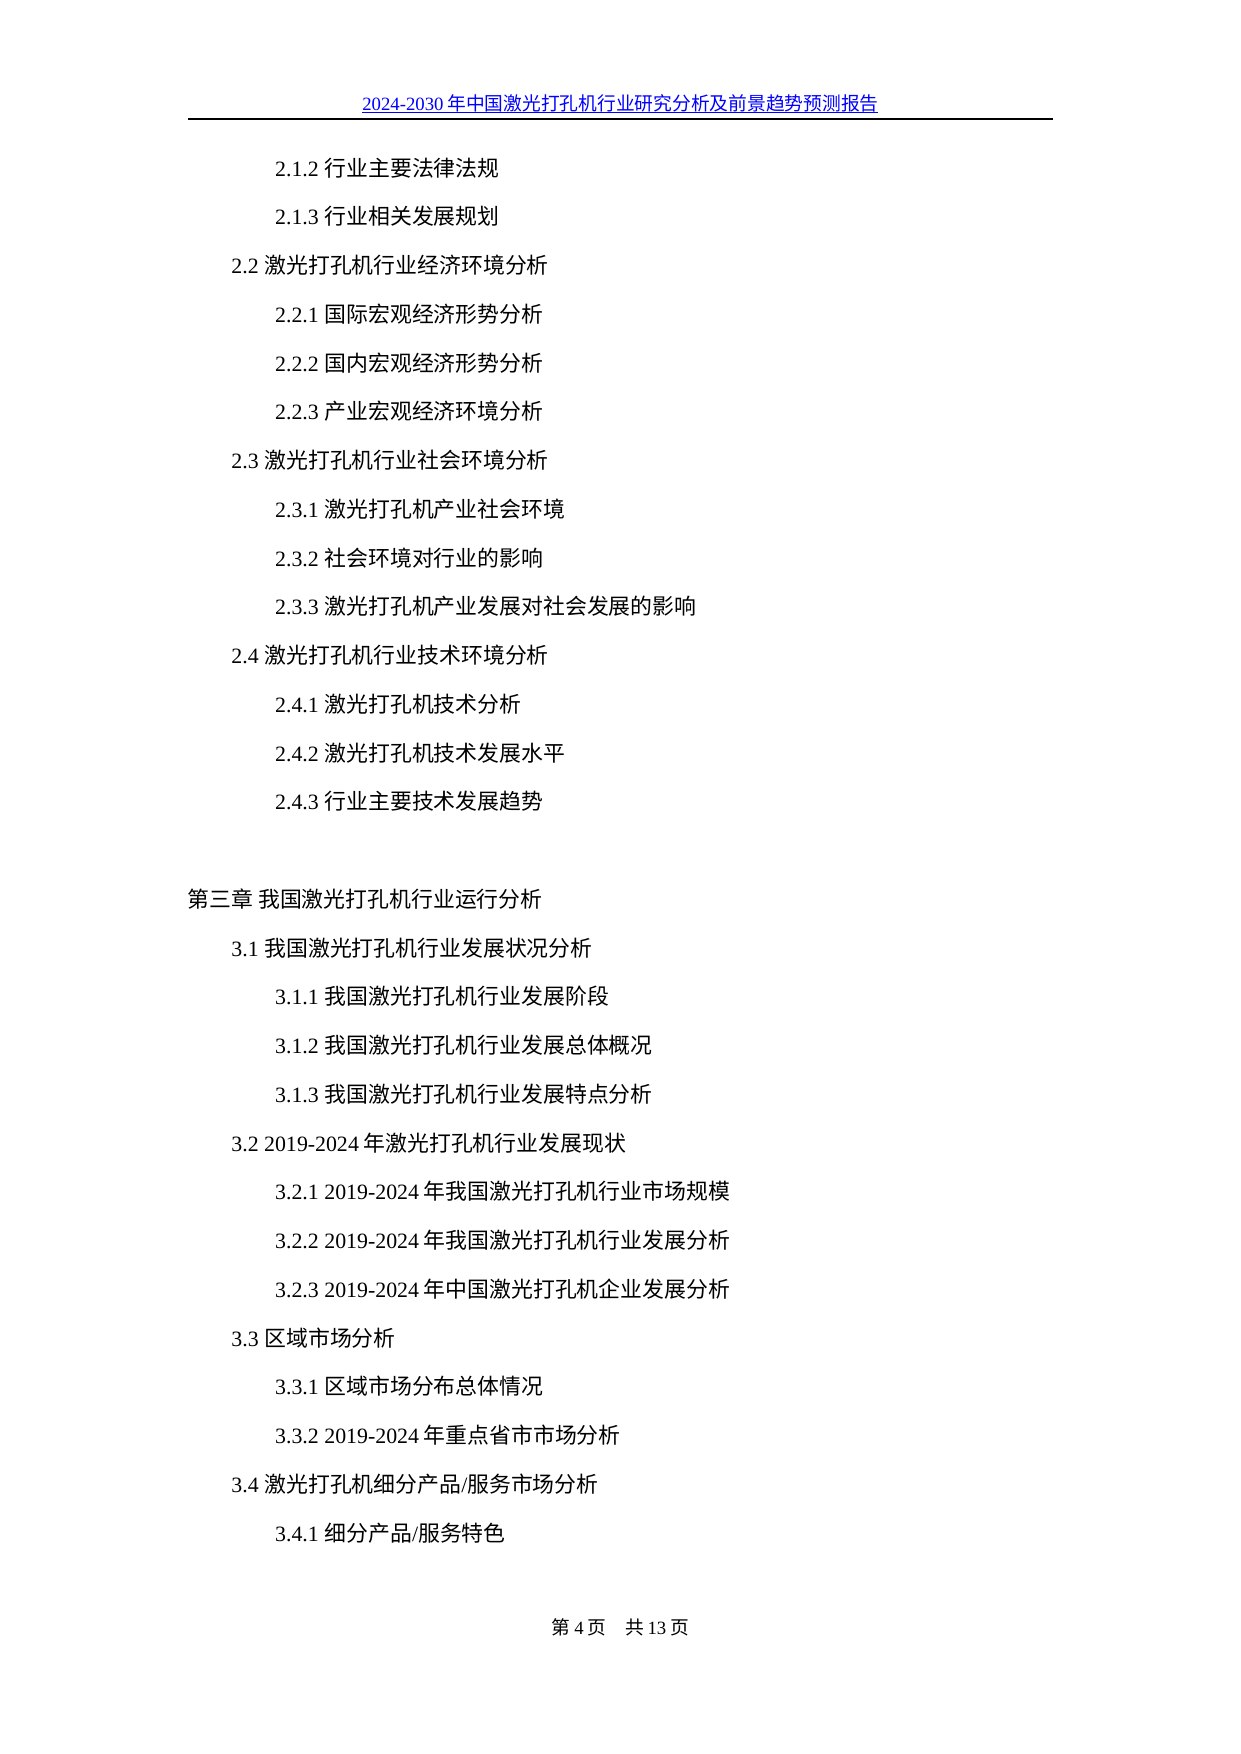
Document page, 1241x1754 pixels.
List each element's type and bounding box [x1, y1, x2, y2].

text [187, 150, 1053, 1548]
